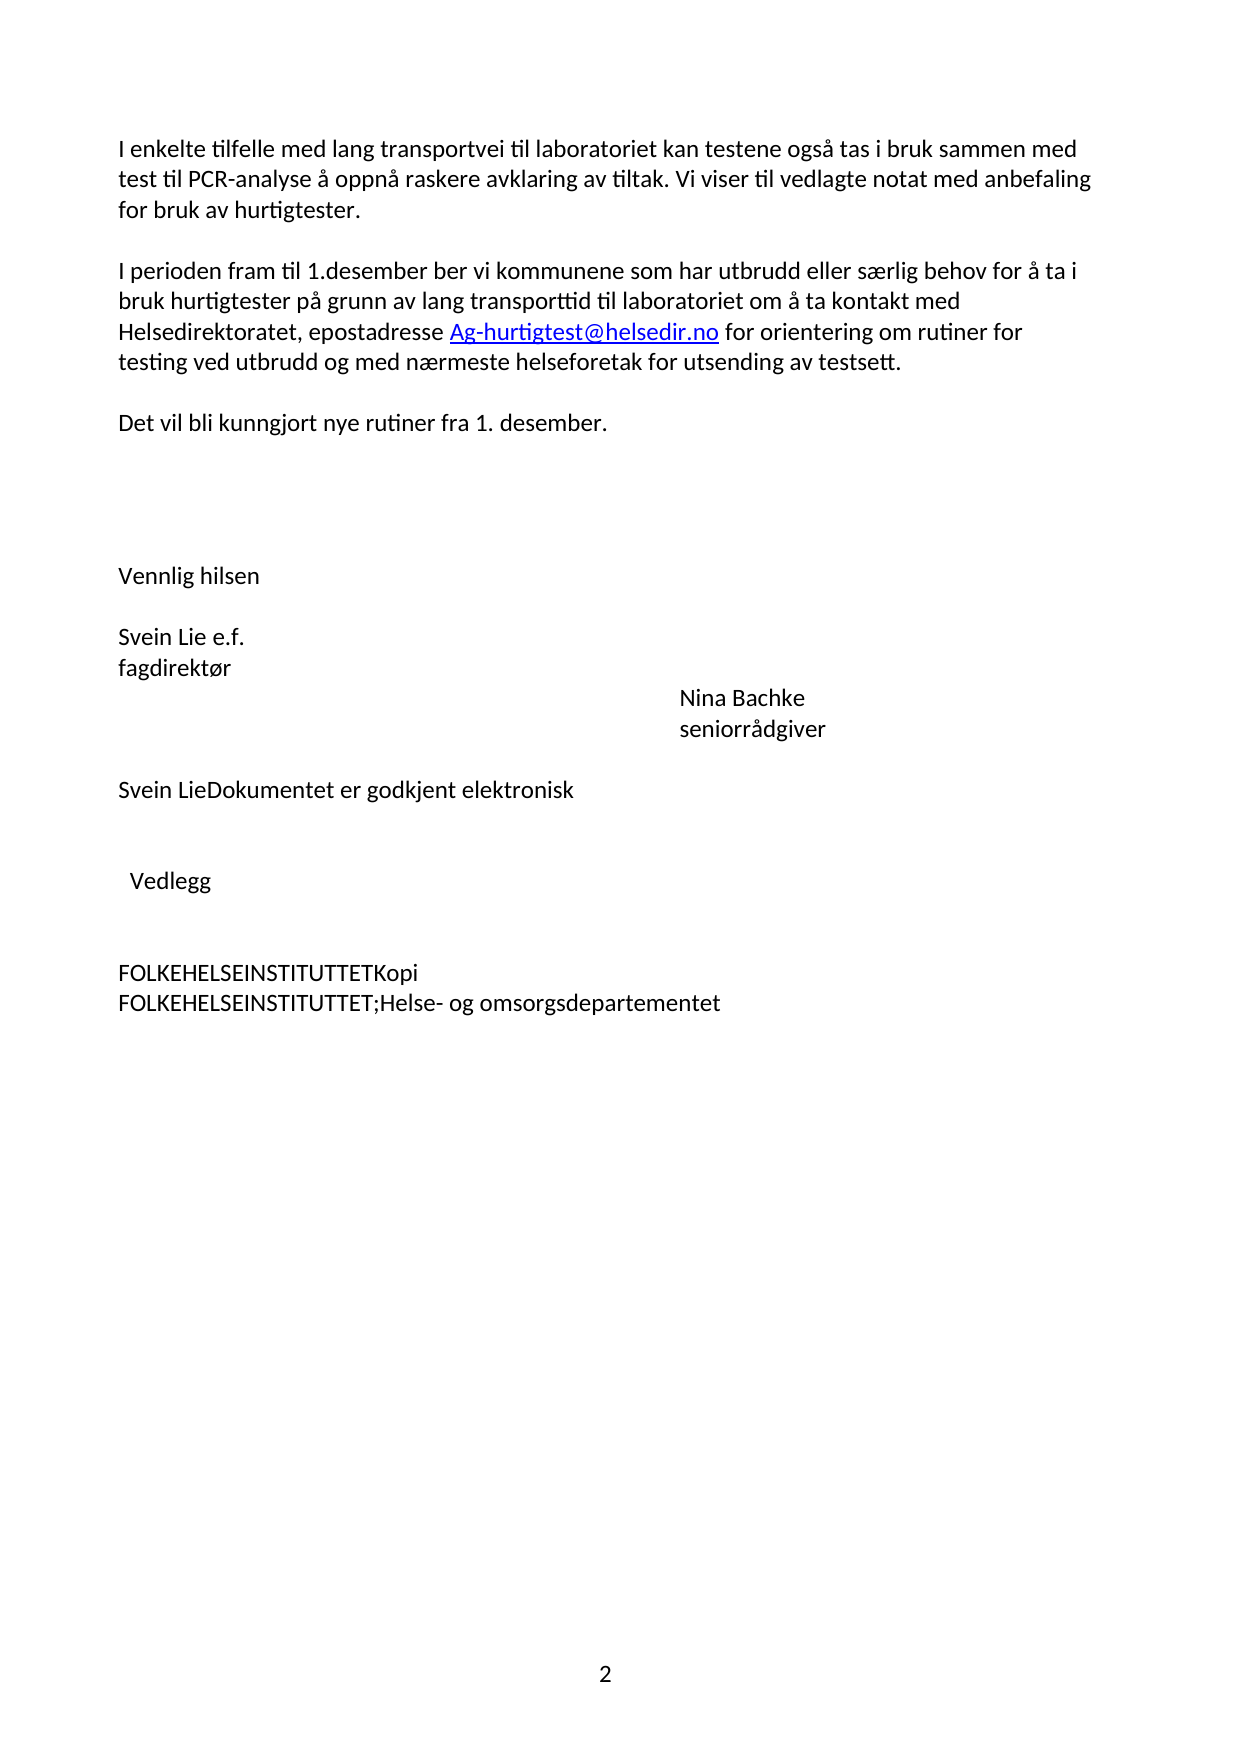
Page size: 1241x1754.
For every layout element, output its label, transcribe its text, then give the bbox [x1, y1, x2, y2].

text Det vil bli kunngjort nye rutiner fra 1. desember. [118, 408, 1092, 438]
text Her kommer godkjenningsteksten når dokumentet er godkjent, og blir ekspedert [118, 774, 1092, 804]
text I enkelte tilfelle med lang transportvei til laboratoriet kan testene også tas i bruk sammen med test til PCR-analyse å oppnå raskere avklaring av tiltak. Vi viser til vedlagte notat med anbefaling for bruk av hurtigtester. [118, 133, 1092, 224]
text I perioden fram til 1.desember ber vi kommunene som har utbrudd eller særlig behov for å ta i bruk hurtigtester på grunn av lang transporttid til laboratoriet om å ta kontakt med Helsedirektoratet, epostadresse Ag-hurtigtest@helsedir.no for orientering om rutiner for testing ved utbrudd og med nærmeste helseforetak for utsending av testsett. [118, 255, 1092, 377]
text Kopi: [118, 957, 1092, 987]
